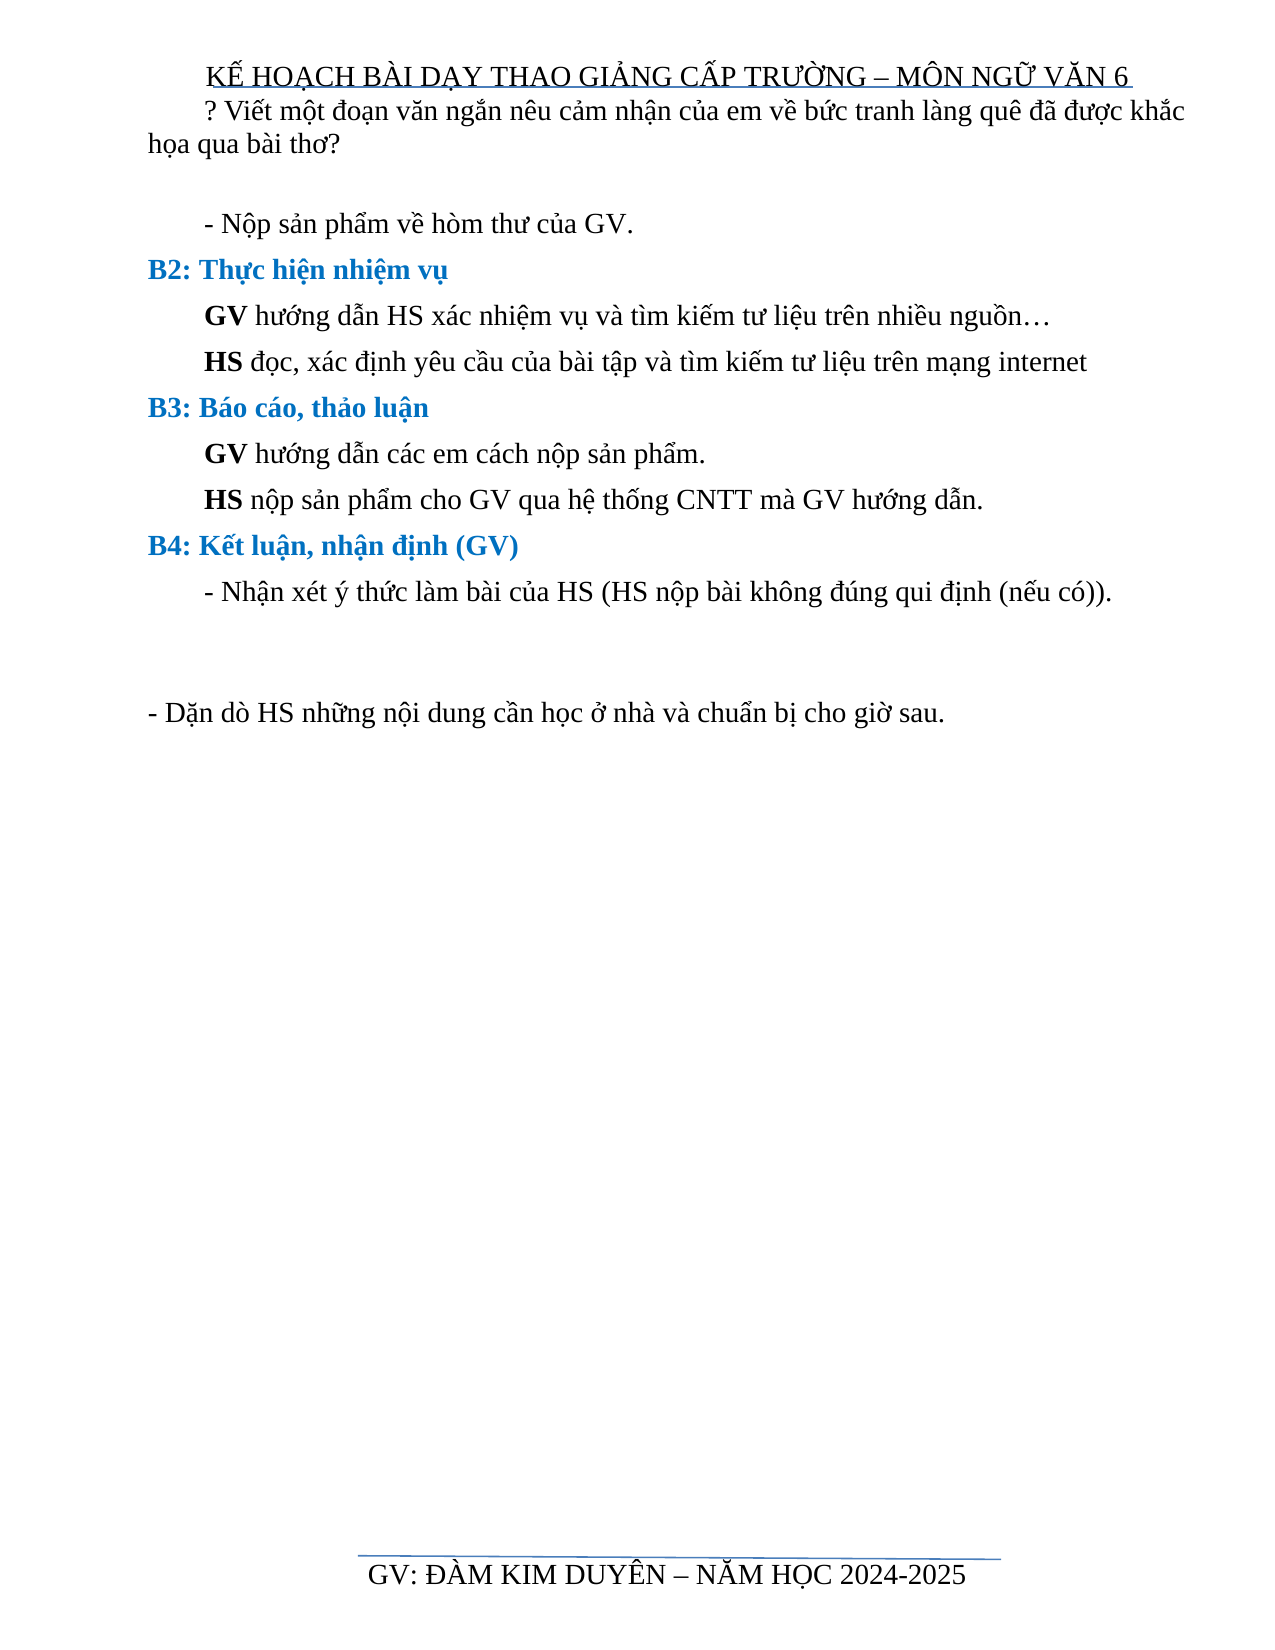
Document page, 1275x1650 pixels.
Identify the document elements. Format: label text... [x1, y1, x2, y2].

text - Dặn dò HS những nội dung cần học ở nhà và chuẩn bị cho giờ sau. [148, 695, 1186, 728]
text - Nhận xét ý thức làm bài của HS (HS nộp bài không đúng qui định (nếu có)). [148, 574, 1186, 608]
text B2: Thực hiện nhiệm vụ [148, 252, 1186, 285]
text GV hướng dẫn HS xác nhiệm vụ và tìm kiếm tư liệu trên nhiều nguồn… [148, 298, 1186, 331]
text HS nộp sản phẩm cho GV qua hệ thống CNTT mà GV hướng dẫn. [148, 482, 1186, 516]
text HS đọc, xác định yêu cầu của bài tập và tìm kiếm tư liệu trên mạng internet [148, 344, 1186, 377]
text GV hướng dẫn các em cách nộp sản phẩm. [148, 436, 1186, 469]
text ? Viết một đoạn văn ngắn nêu cảm nhận của em về bức tranh làng quê đã được khắc họa qua bài thơ? [148, 93, 1186, 160]
text - Nộp sản phẩm về hòm thư của GV. [148, 206, 1186, 239]
text B4: Kết luận, nhận định (GV) [148, 528, 1186, 562]
text B3: Báo cáo, thảo luận [148, 390, 1186, 423]
